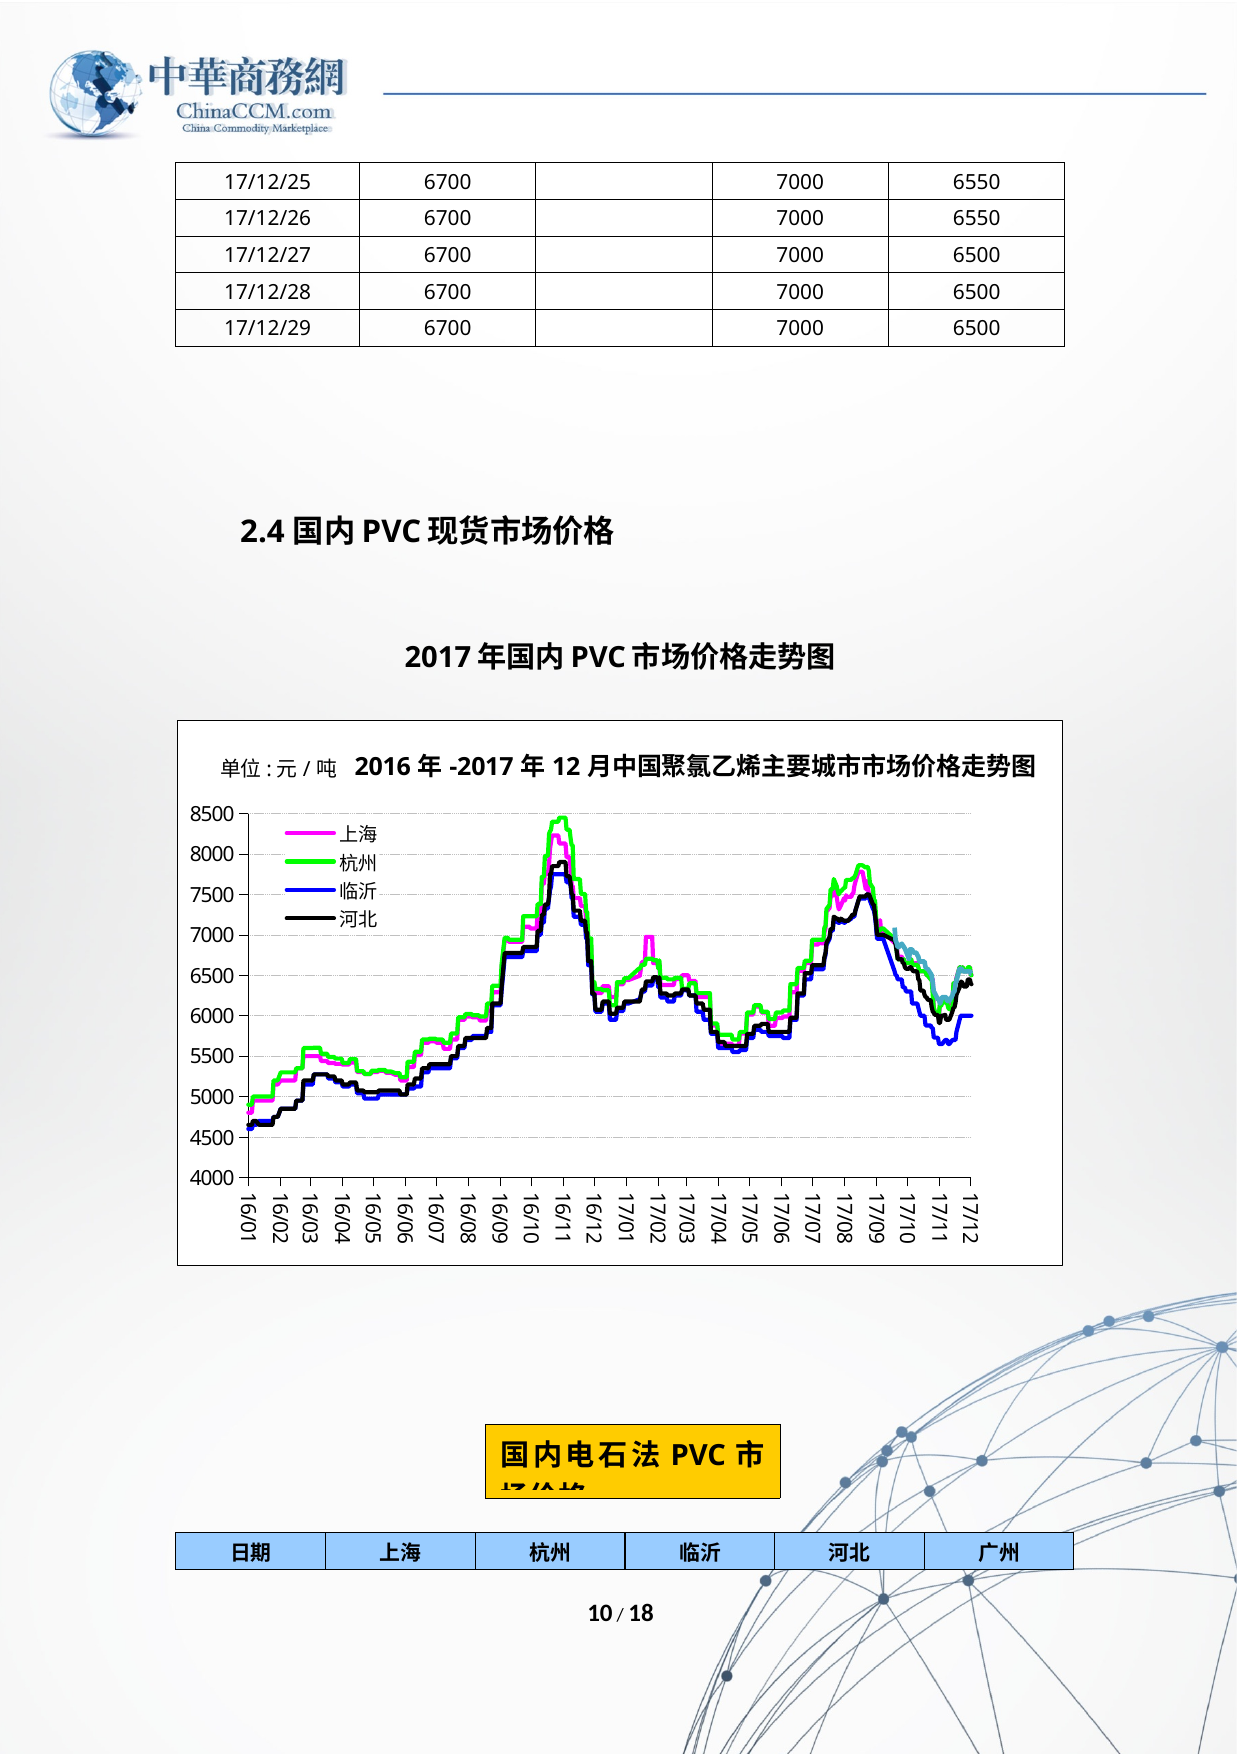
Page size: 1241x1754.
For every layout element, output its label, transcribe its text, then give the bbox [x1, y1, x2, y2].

table_header 上海 [326, 1533, 475, 1569]
table_cell 6550 [889, 200, 1064, 236]
table_cell [536, 310, 712, 346]
table_cell 6700 [360, 310, 535, 346]
table_cell 6700 [360, 237, 535, 272]
table_cell [536, 200, 712, 236]
table_cell 17/12/27 [176, 237, 359, 272]
table_cell [536, 163, 712, 199]
table_cell 6700 [360, 163, 535, 199]
table_cell 6500 [889, 237, 1064, 272]
picture [0, 2, 1237, 1754]
table_cell 6500 [889, 273, 1064, 309]
table_cell 17/12/28 [176, 273, 359, 309]
subtitle 2.4 国内PVC现货市场价格 [177, 497, 1063, 562]
table_cell 6700 [360, 273, 535, 309]
table_cell 6550 [889, 163, 1064, 199]
table_header 杭州 [476, 1533, 624, 1569]
table_header 广州 [925, 1533, 1073, 1569]
table_cell 7000 [713, 310, 888, 346]
table_cell 6700 [360, 200, 535, 236]
table_cell 7000 [713, 163, 888, 199]
table_cell [536, 273, 712, 309]
text 2017年国内PVC市场价格走势图 [177, 622, 1063, 687]
table_cell 7000 [713, 237, 888, 272]
table_cell 17/12/26 [176, 200, 359, 236]
table_cell [536, 237, 712, 272]
table_cell 7000 [713, 273, 888, 309]
table_cell 7000 [713, 200, 888, 236]
table_cell 6500 [889, 310, 1064, 346]
table_header 日期 [176, 1533, 325, 1569]
table_header 河北 [775, 1533, 924, 1569]
table_header 临沂 [626, 1533, 774, 1569]
table_cell 17/12/25 [176, 163, 359, 199]
table_cell 17/12/29 [176, 310, 359, 346]
